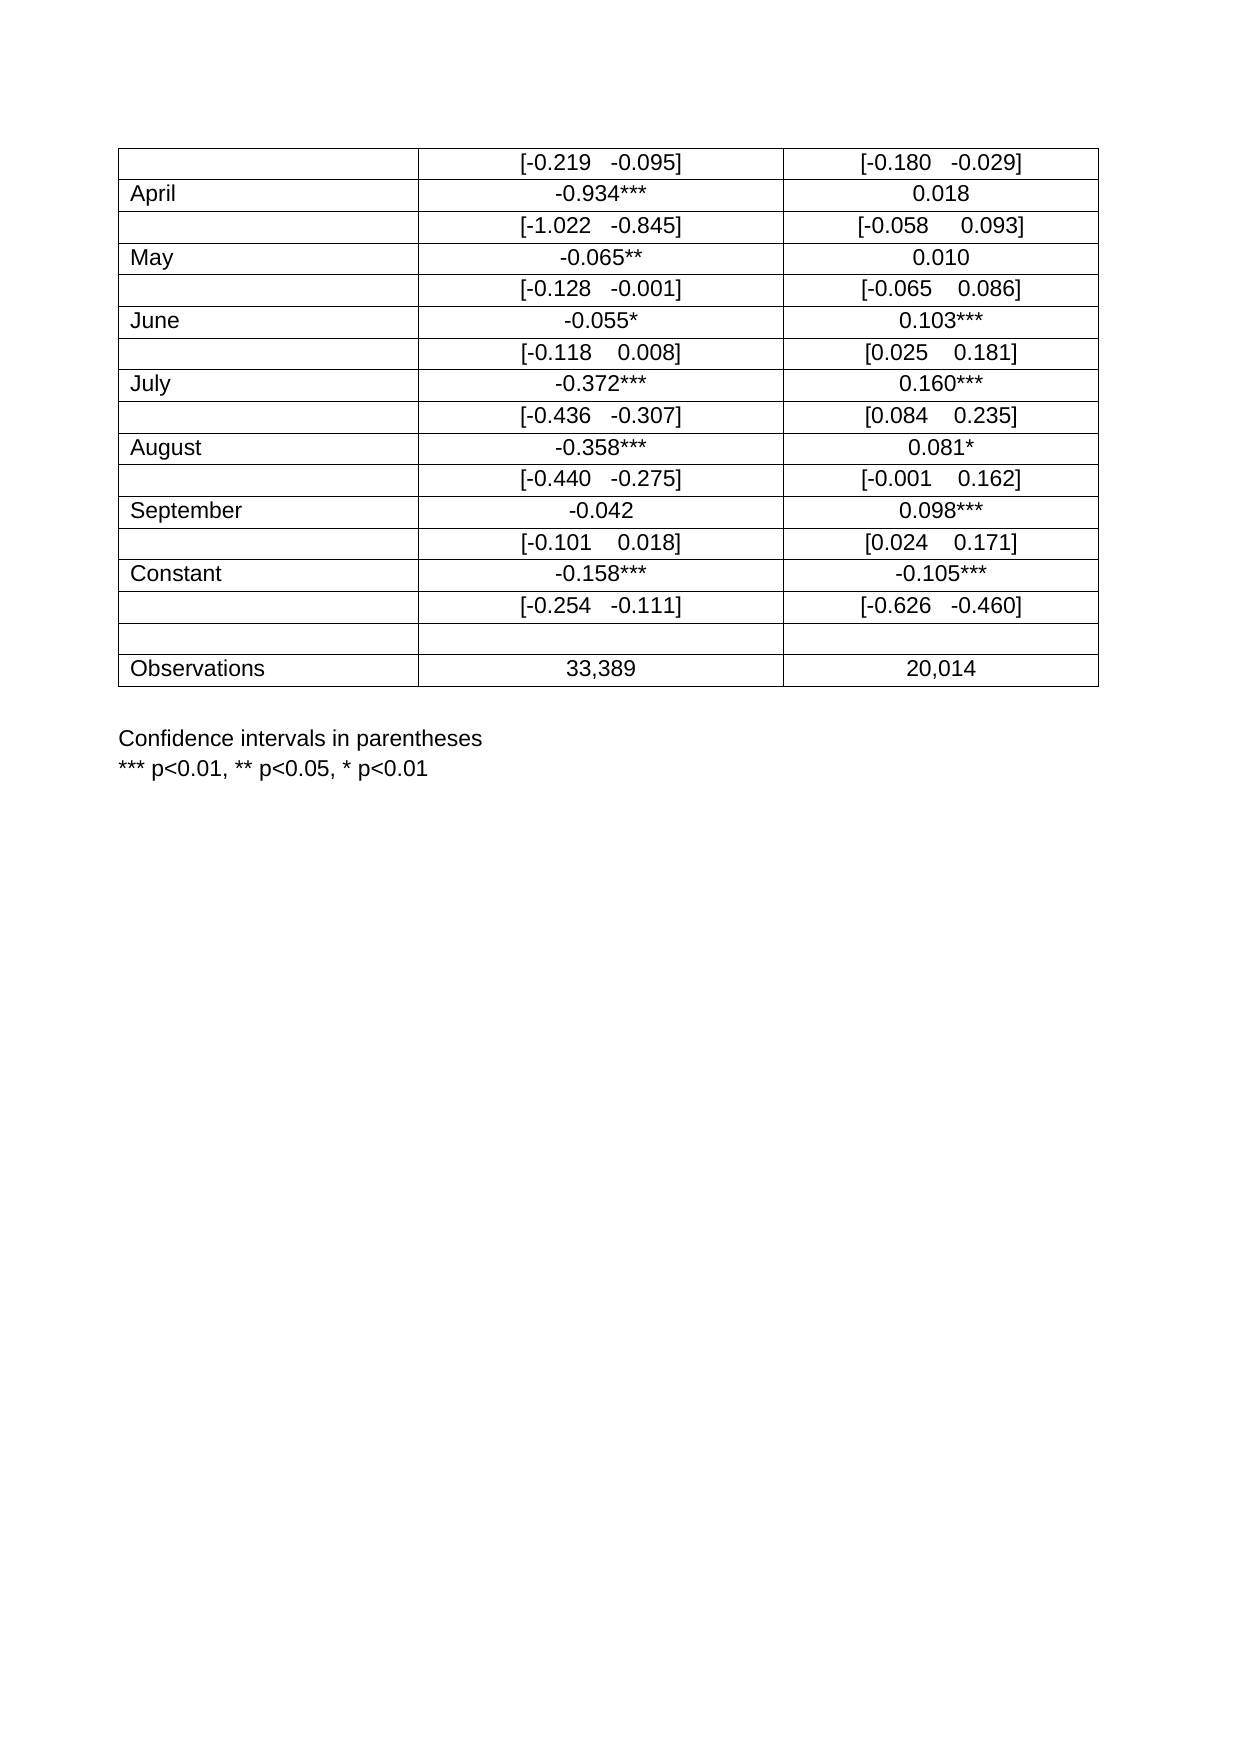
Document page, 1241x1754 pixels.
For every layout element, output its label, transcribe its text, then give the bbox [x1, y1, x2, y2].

table_cell [119, 339, 418, 369]
table_cell July [119, 370, 418, 401]
table_cell [-0.065 0.086] [784, 275, 1098, 306]
table_cell [-0.180 -0.029] [784, 149, 1098, 179]
table_cell 0.160*** [784, 370, 1098, 401]
table_cell June [119, 307, 418, 338]
table_cell [119, 592, 418, 623]
table_cell -0.042 [419, 497, 783, 528]
table_cell 0.098*** [784, 497, 1098, 528]
text *** p<0.01, ** p<0.05, * p<0.01 [118, 755, 1122, 781]
table_cell [-0.118 0.008] [419, 339, 783, 369]
table_cell -0.105*** [784, 560, 1098, 591]
table_cell -0.065** [419, 244, 783, 274]
table_cell [119, 465, 418, 496]
table_cell [-0.254 -0.111] [419, 592, 783, 623]
table_cell -0.372*** [419, 370, 783, 401]
table_cell [0.025 0.181] [784, 339, 1098, 369]
table_cell 20,014 [784, 655, 1098, 686]
table_cell 0.103*** [784, 307, 1098, 338]
table_cell May [119, 244, 418, 274]
table_cell [419, 624, 783, 654]
table_cell [-0.440 -0.275] [419, 465, 783, 496]
table_cell [-0.001 0.162] [784, 465, 1098, 496]
table_cell September [119, 497, 418, 528]
table_cell [-0.436 -0.307] [419, 402, 783, 433]
table_cell -0.934*** [419, 180, 783, 211]
table_cell -0.055* [419, 307, 783, 338]
table_cell 0.010 [784, 244, 1098, 274]
table_cell -0.158*** [419, 560, 783, 591]
table_cell [119, 624, 418, 654]
table_cell [119, 149, 418, 179]
table_cell [119, 275, 418, 306]
table_cell [-0.626 -0.460] [784, 592, 1098, 623]
table_cell [119, 529, 418, 559]
table_cell [-1.022 -0.845] [419, 212, 783, 243]
table_cell [0.084 0.235] [784, 402, 1098, 433]
table_cell [119, 402, 418, 433]
table_cell Constant [119, 560, 418, 591]
table_cell 0.018 [784, 180, 1098, 211]
table_cell August [119, 434, 418, 464]
table_cell -0.358*** [419, 434, 783, 464]
table_cell [0.024 0.171] [784, 529, 1098, 559]
table_cell [-0.058 0.093] [784, 212, 1098, 243]
table_cell [784, 624, 1098, 654]
table_cell 0.081* [784, 434, 1098, 464]
table_cell [-0.219 -0.095] [419, 149, 783, 179]
table_cell [-0.128 -0.001] [419, 275, 783, 306]
table_cell Observations [119, 655, 418, 686]
table_cell April [119, 180, 418, 211]
text Confidence intervals in parentheses [118, 725, 1122, 751]
table_cell [119, 212, 418, 243]
table_cell 33,389 [419, 655, 783, 686]
table_cell [-0.101 0.018] [419, 529, 783, 559]
